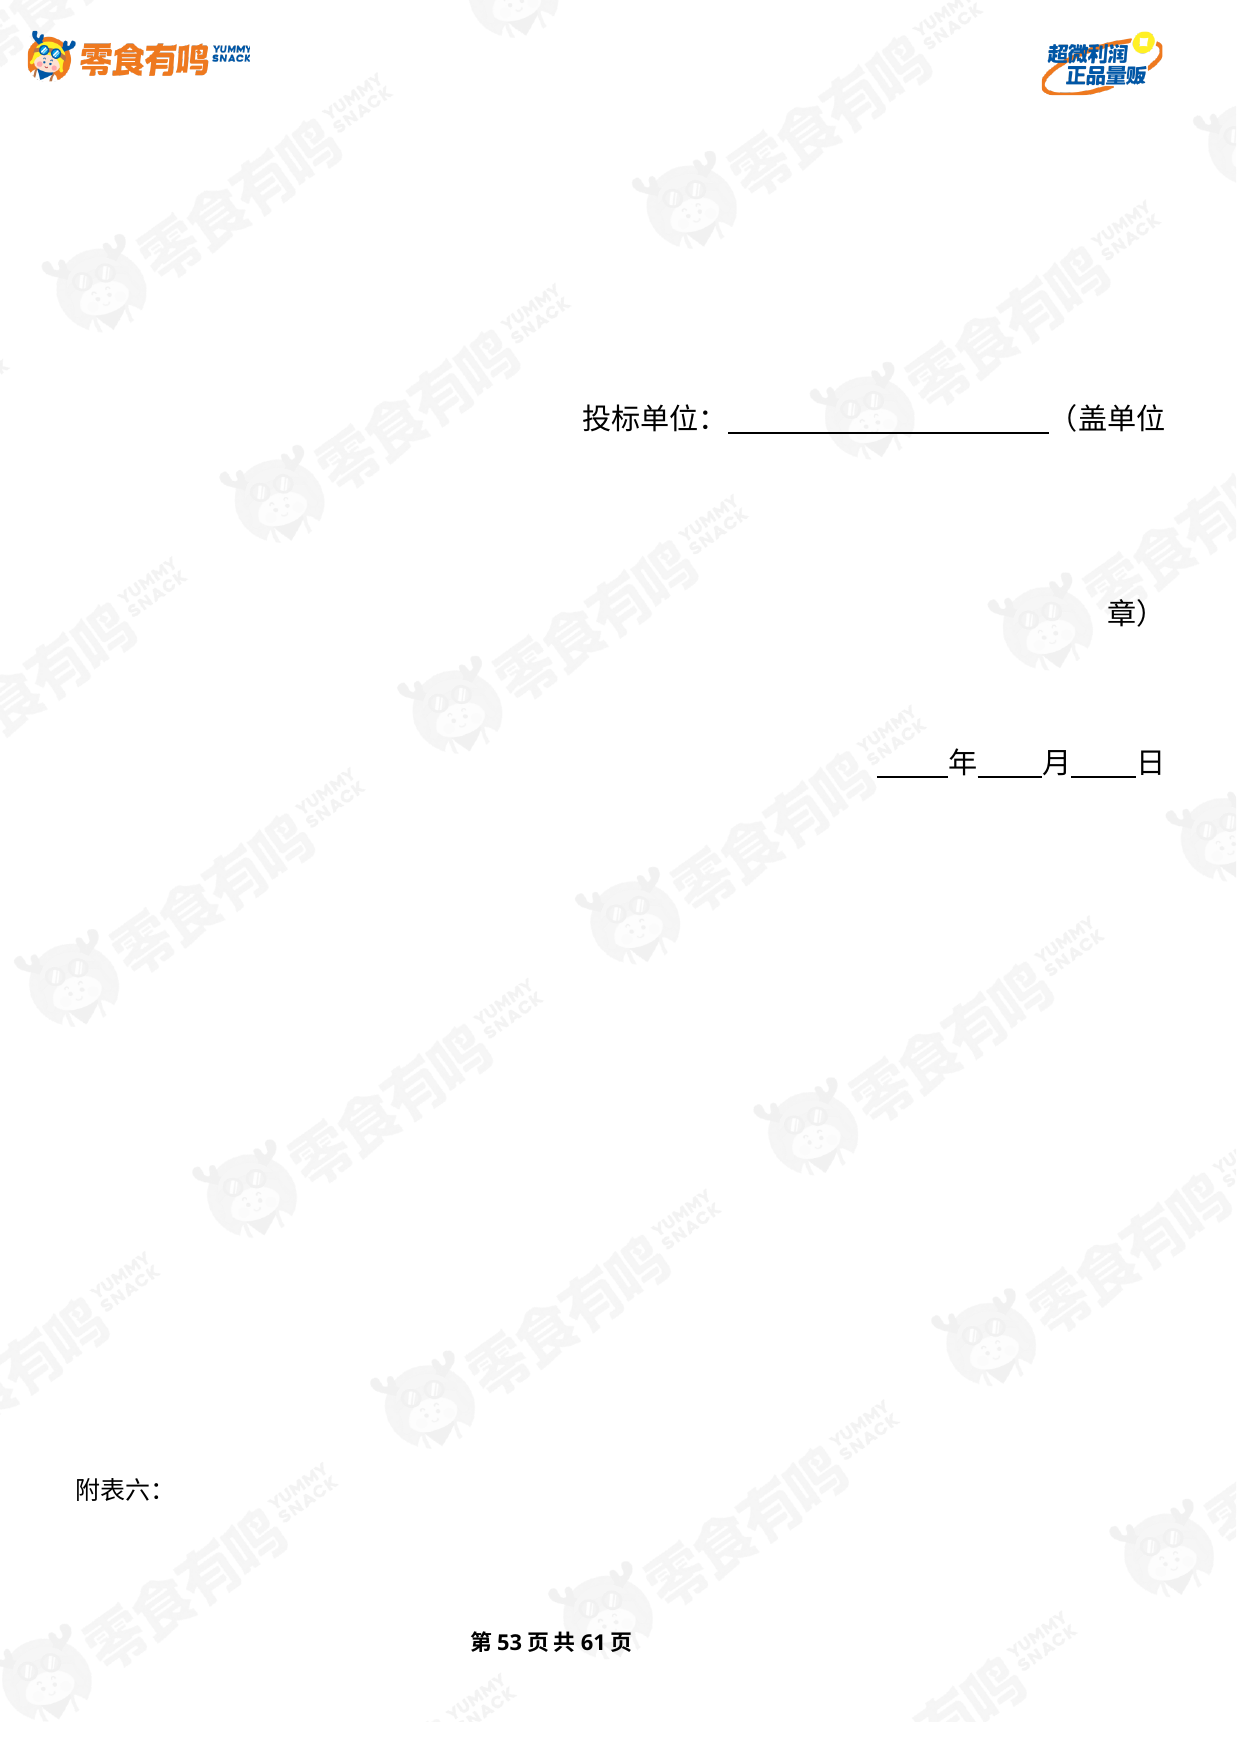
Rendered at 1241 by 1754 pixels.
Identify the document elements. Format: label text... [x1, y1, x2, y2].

text 附表六： [75, 1466, 1165, 1508]
picture [0, 0, 1237, 1722]
text 投标单位： （盖单位章） [75, 384, 1165, 644]
text 年 月 日 [75, 729, 1165, 794]
